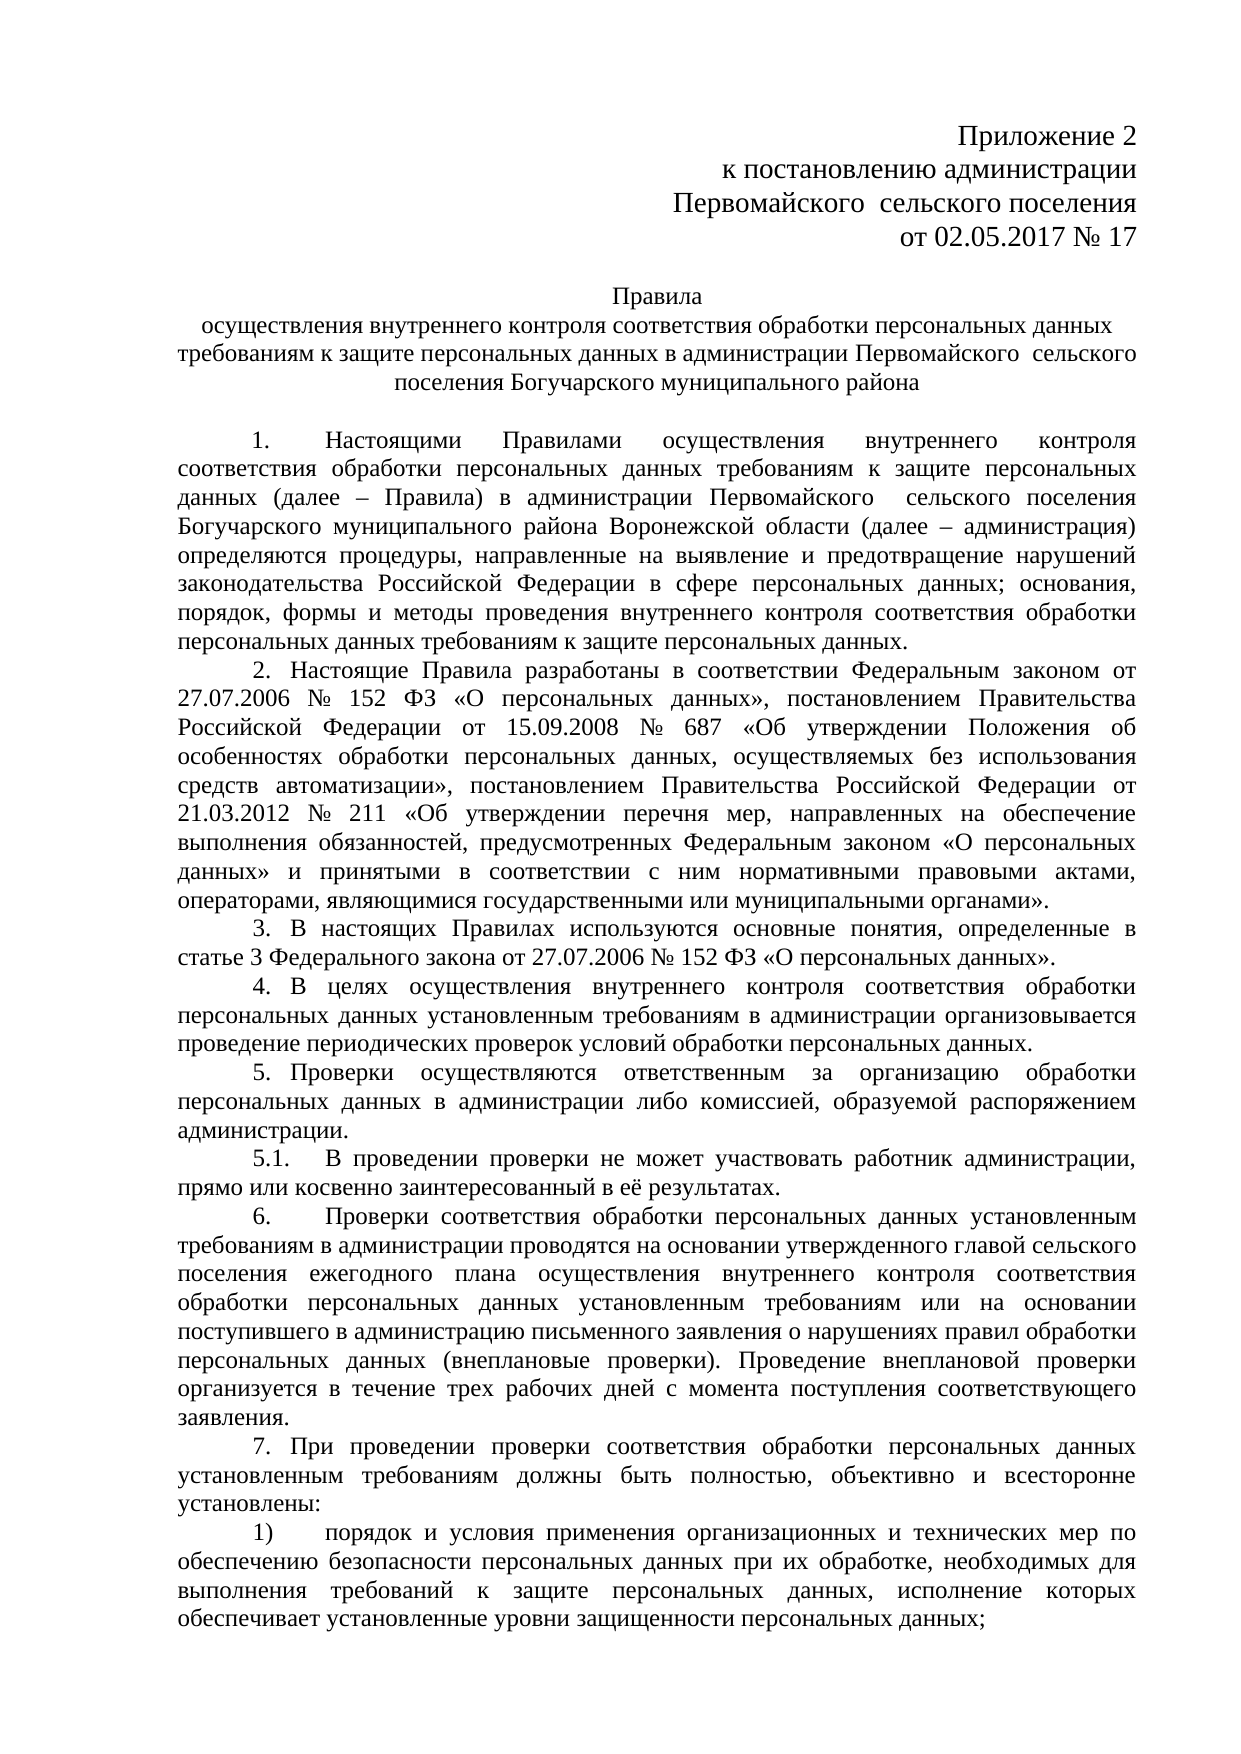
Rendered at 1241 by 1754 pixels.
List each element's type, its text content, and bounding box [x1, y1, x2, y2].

text Правила [177, 281, 1137, 310]
list При проведении проверки соответствия обработки персональных данных установленным требованиям должны быть полностью, объективно и всесторонне установлены: [177, 1431, 1137, 1517]
text Приложение 2 [177, 118, 1137, 152]
list В целях осуществления внутреннего контроля соответствия обработки персональных данных установленным требованиям в администрации организовывается проведение периодических проверок условий обработки персональных данных. [177, 971, 1137, 1057]
text к постановлению администрации [177, 152, 1137, 185]
list В настоящих Правилах используются основные понятия, определенные в статье 3 Федерального закона от 27.07.2006 № 152 ФЗ «О персональных данных». [177, 913, 1137, 971]
list порядок и условия применения организационных и технических мер по обеспечению безопасности персональных данных при их обработке, необходимых для выполнения требований к защите персональных данных, исполнение которых обеспечивает установленные уровни защищенности персональных данных; [177, 1517, 1137, 1632]
list Проверки соответствия обработки персональных данных установленным требованиям в администрации проводятся на основании утвержденного главой сельского поселения ежегодного плана осуществления внутреннего контроля соответствия обработки персональных данных установленным требованиям или на основании поступившего в администрацию письменного заявления о нарушениях правил обработки персональных данных (внеплановые проверки). Проведение внеплановой проверки организуется в течение трех рабочих дней с момента поступления соответствующего заявления. [177, 1201, 1137, 1431]
list Проверки осуществляются ответственным за организацию обработки персональных данных в администрации либо комиссией, образуемой распоряжением администрации. [177, 1057, 1137, 1143]
list Настоящие Правила разработаны в соответствии Федеральным законом от 27.07.2006 № 152 ФЗ «О персональных данных», постановлением Правительства Российской Федерации от 15.09.2008 № 687 «Об утверждении Положения об особенностях обработки персональных данных, осуществляемых без использования средств автоматизации», постановлением Правительства Российской Федерации от 21.03.2012 № 211 «Об утверждении перечня мер, направленных на обеспечение выполнения обязанностей, предусмотренных Федеральным законом «О персональных данных» и принятыми в соответствии с ним нормативными правовыми актами, операторами, являющимися государственными или муниципальными органами». [177, 655, 1137, 913]
text Первомайского сельского поселения [177, 185, 1137, 219]
text от 02.05.2017 № 17 [177, 219, 1137, 252]
list Настоящими Правилами осуществления внутреннего контроля соответствия обработки персональных данных требованиям к защите персональных данных (далее – Правила) в администрации Первомайского сельского поселения Богучарского муниципального района Воронежской области (далее – администрация) определяются процедуры, направленные на выявление и предотвращение нарушений законодательства Российской Федерации в сфере персональных данных; основания, порядок, формы и методы проведения внутреннего контроля соответствия обработки персональных данных требованиям к защите персональных данных. [177, 425, 1137, 655]
list В проведении проверки не может участвовать работник администрации, прямо или косвенно заинтересованный в её результатах. [177, 1143, 1137, 1201]
text осуществления внутреннего контроля соответствия обработки персональных данных требованиям к защите персональных данных в администрации Первомайского сельского поселения Богучарского муниципального района [177, 310, 1137, 396]
